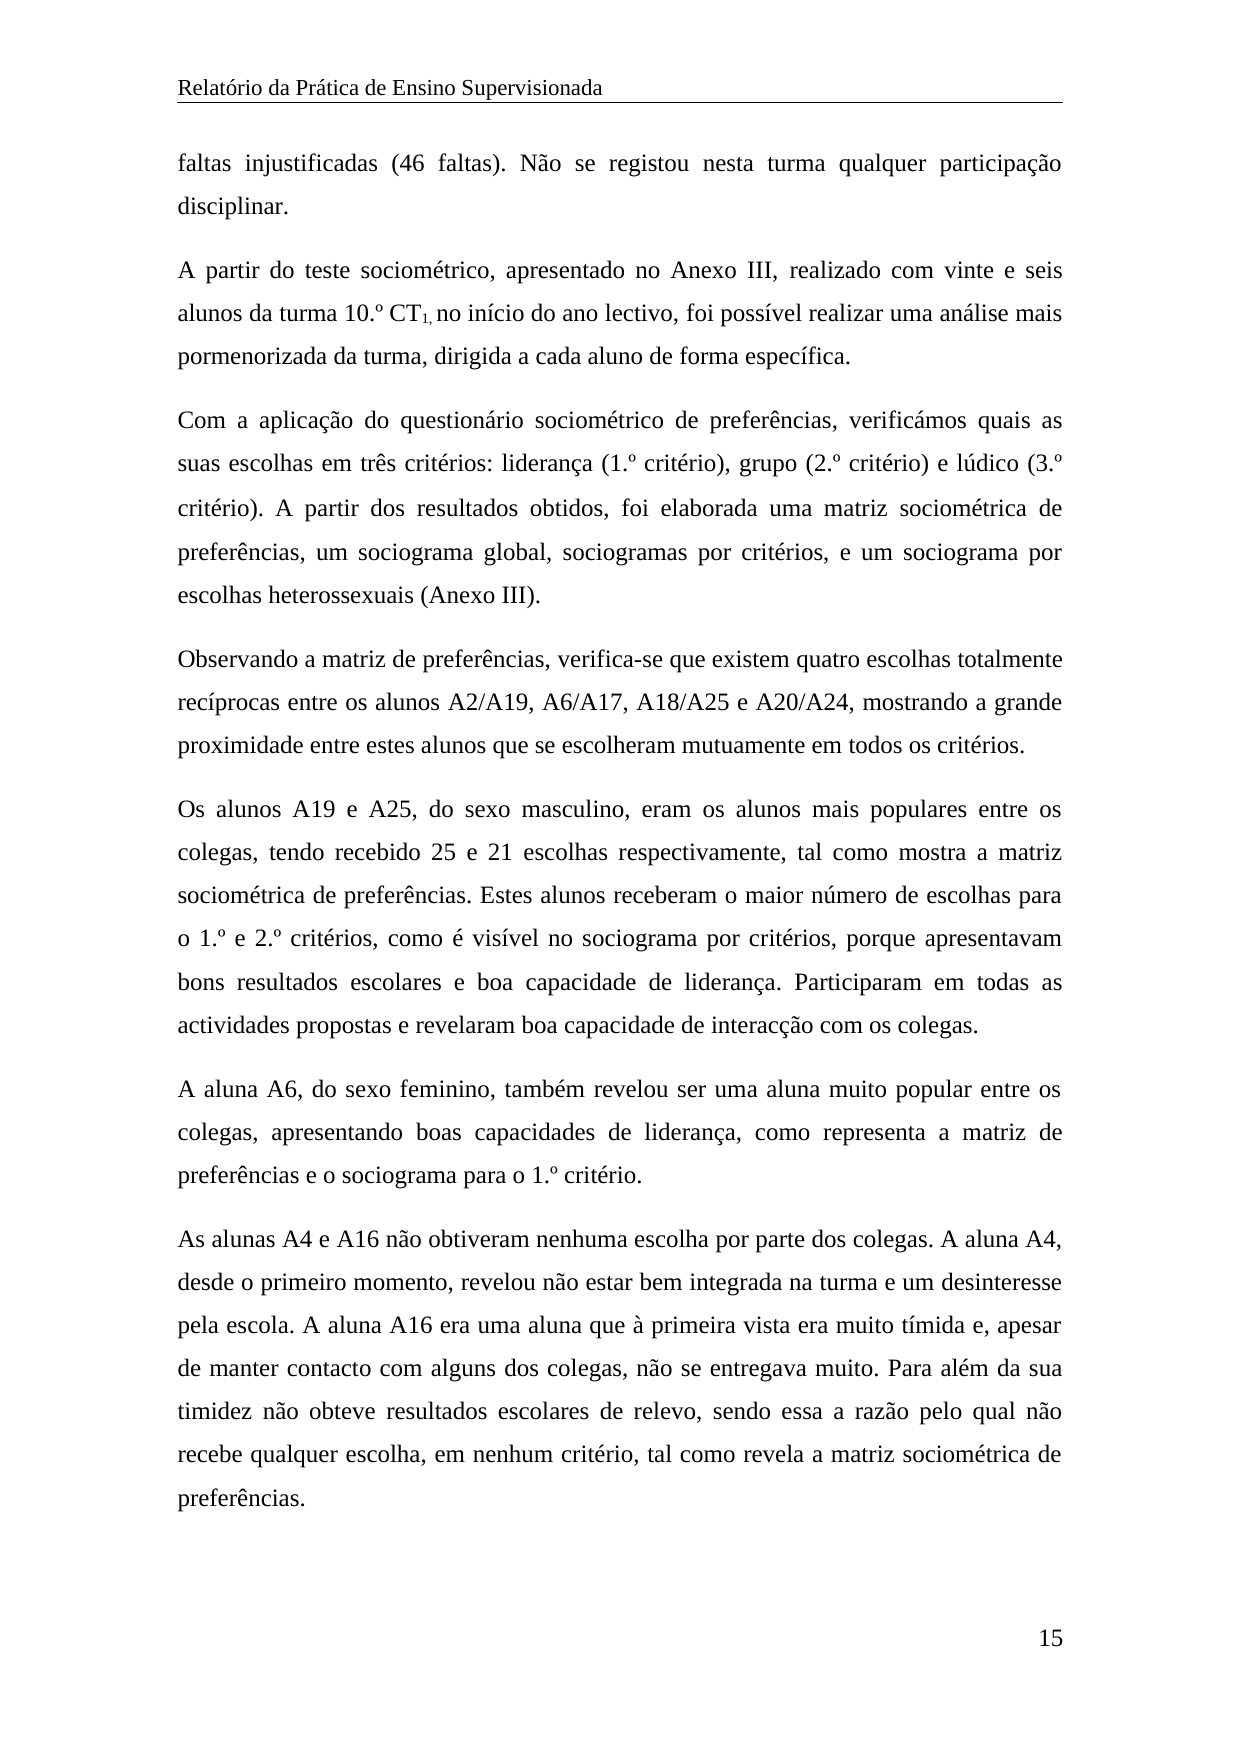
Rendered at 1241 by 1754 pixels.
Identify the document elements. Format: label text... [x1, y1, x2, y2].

list A aluna A6, do sexo feminino, também revelou ser uma aluna muito popular entre os colegas, apresentando boas capacidades de liderança, como representa a matriz de preferências e o sociograma para o 1.º critério. [177, 1074, 1063, 1189]
text Com a aplicação do questionário sociométrico de preferências, verificámos quais as suas escolhas em três critérios: liderança (1.º critério), grupo (2.º critério) e lúdico (3.º critério). A partir dos resultados obtidos, foi elaborada uma matriz sociométrica de preferências, um sociograma global, sociogramas por critérios, e um sociograma por escolhas heterossexuais (Anexo III). [177, 405, 1063, 609]
text A partir do teste sociométrico, apresentado no Anexo III, realizado com vinte e seis alunos da turma 10.º CT1, no início do ano lectivo, foi possível realizar uma análise mais pormenorizada da turma, dirigida a cada aluno de forma específica. [177, 255, 1063, 370]
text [177, 148, 1063, 219]
text Observando a matriz de preferências, verifica-se que existem quatro escolhas totalmente recíprocas entre os alunos A2/A19, A6/A17, A18/A25 e A20/A24, mostrando a grande proximidade entre estes alunos que se escolheram mutuamente em todos os critérios. [177, 644, 1063, 759]
text As alunas A4 e A16 não obtiveram nenhuma escolha por parte dos colegas. A aluna A4, desde o primeiro momento, revelou não estar bem integrada na turma e um desinteresse pela escola. A aluna A16 era uma aluna que à primeira vista era muito tímida e, apesar de manter contacto com alguns dos colegas, não se entregava muito. Para além da sua timidez não obteve resultados escolares de relevo, sendo essa a razão pelo qual não recebe qualquer escolha, em nenhum critério, tal como revela a matriz sociométrica de preferências. [177, 1224, 1063, 1511]
text Os alunos A19 e A25, do sexo masculino, eram os alunos mais populares entre os colegas, tendo recebido 25 e 21 escolhas respectivamente, tal como mostra a matriz sociométrica de preferências. Estes alunos receberam o maior número de escolhas para o 1.º e 2.º critérios, como é visível no sociograma por critérios, porque apresentavam bons resultados escolares e boa capacidade de liderança. Participaram em todas as actividades propostas e revelaram boa capacidade de interacção com os colegas. [177, 794, 1063, 1038]
